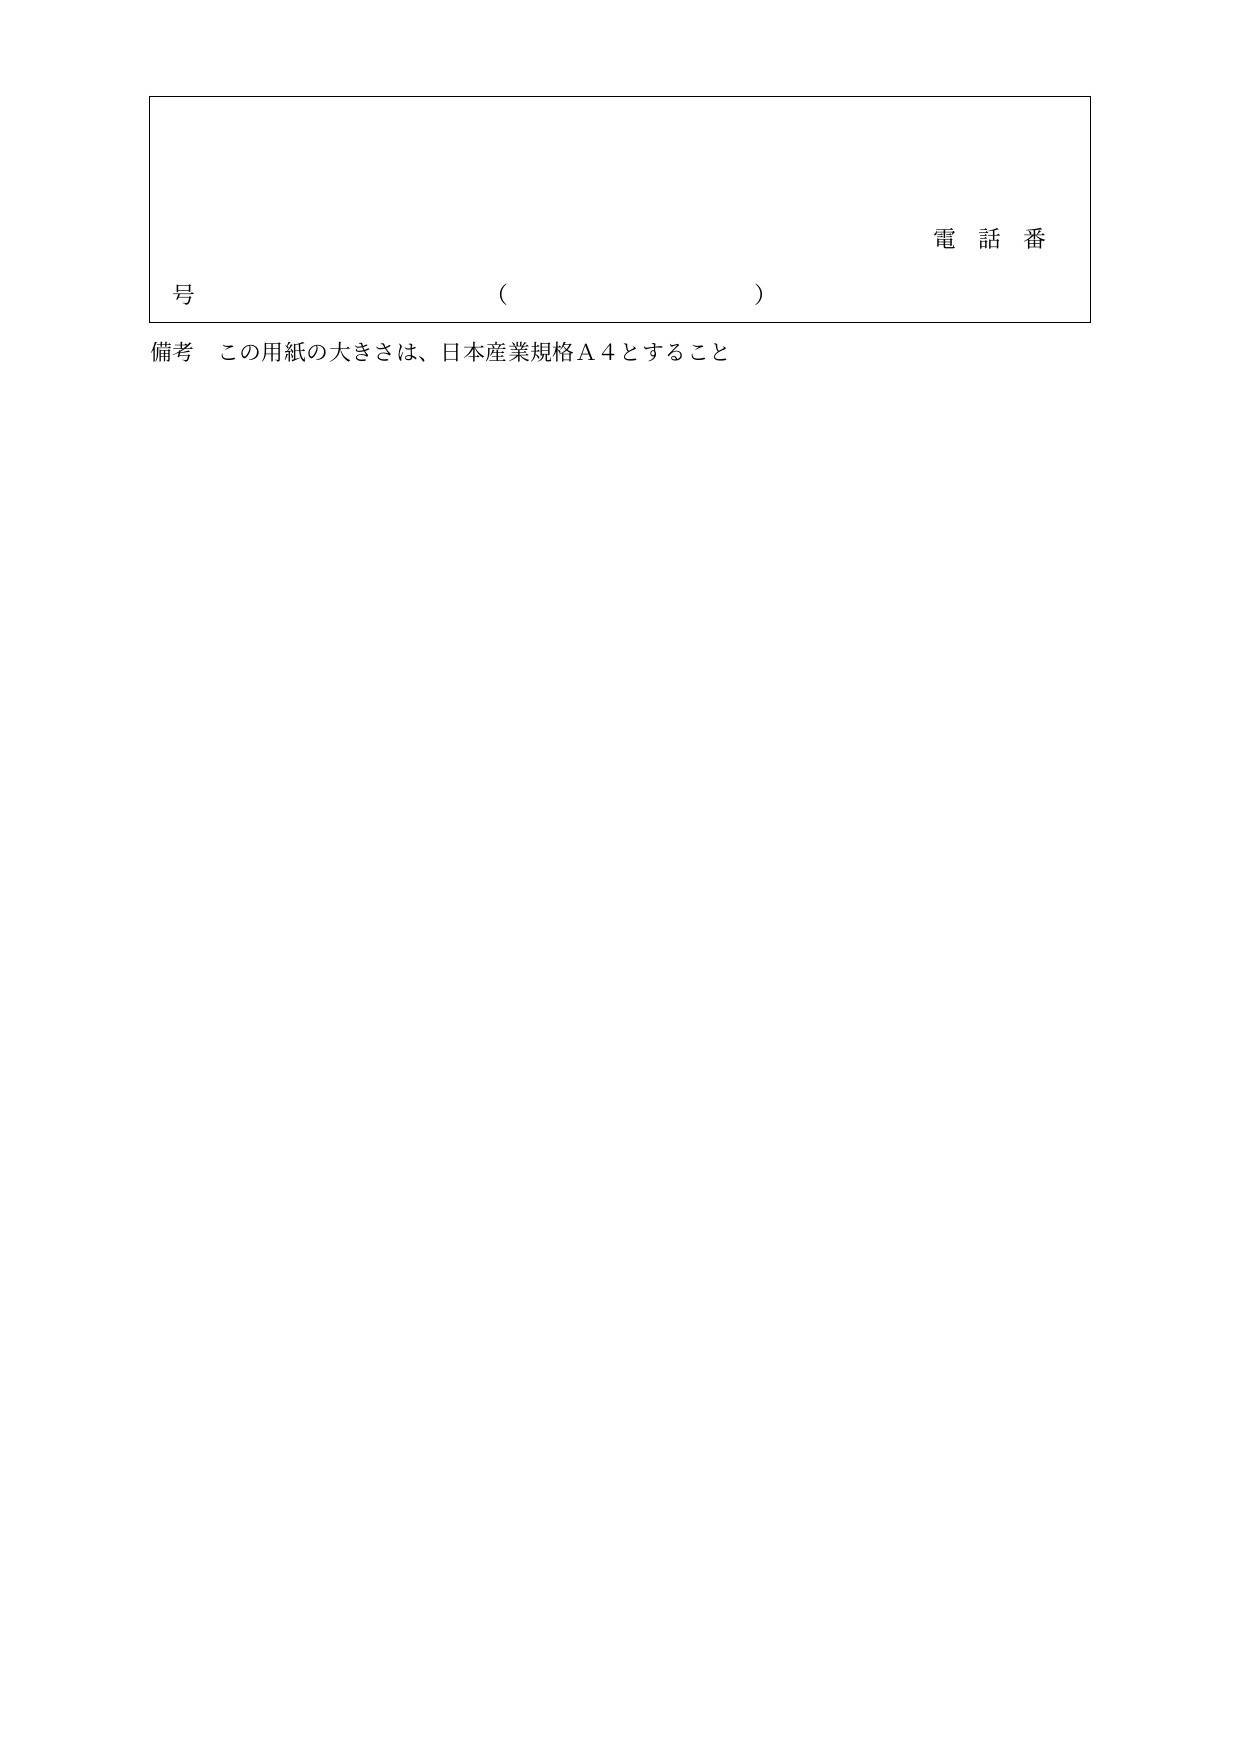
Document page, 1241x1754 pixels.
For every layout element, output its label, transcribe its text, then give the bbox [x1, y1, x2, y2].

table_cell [150, 97, 1090, 322]
text 備考 この用紙の大きさは、日本産業規格Ａ４とすること [150, 323, 1090, 379]
